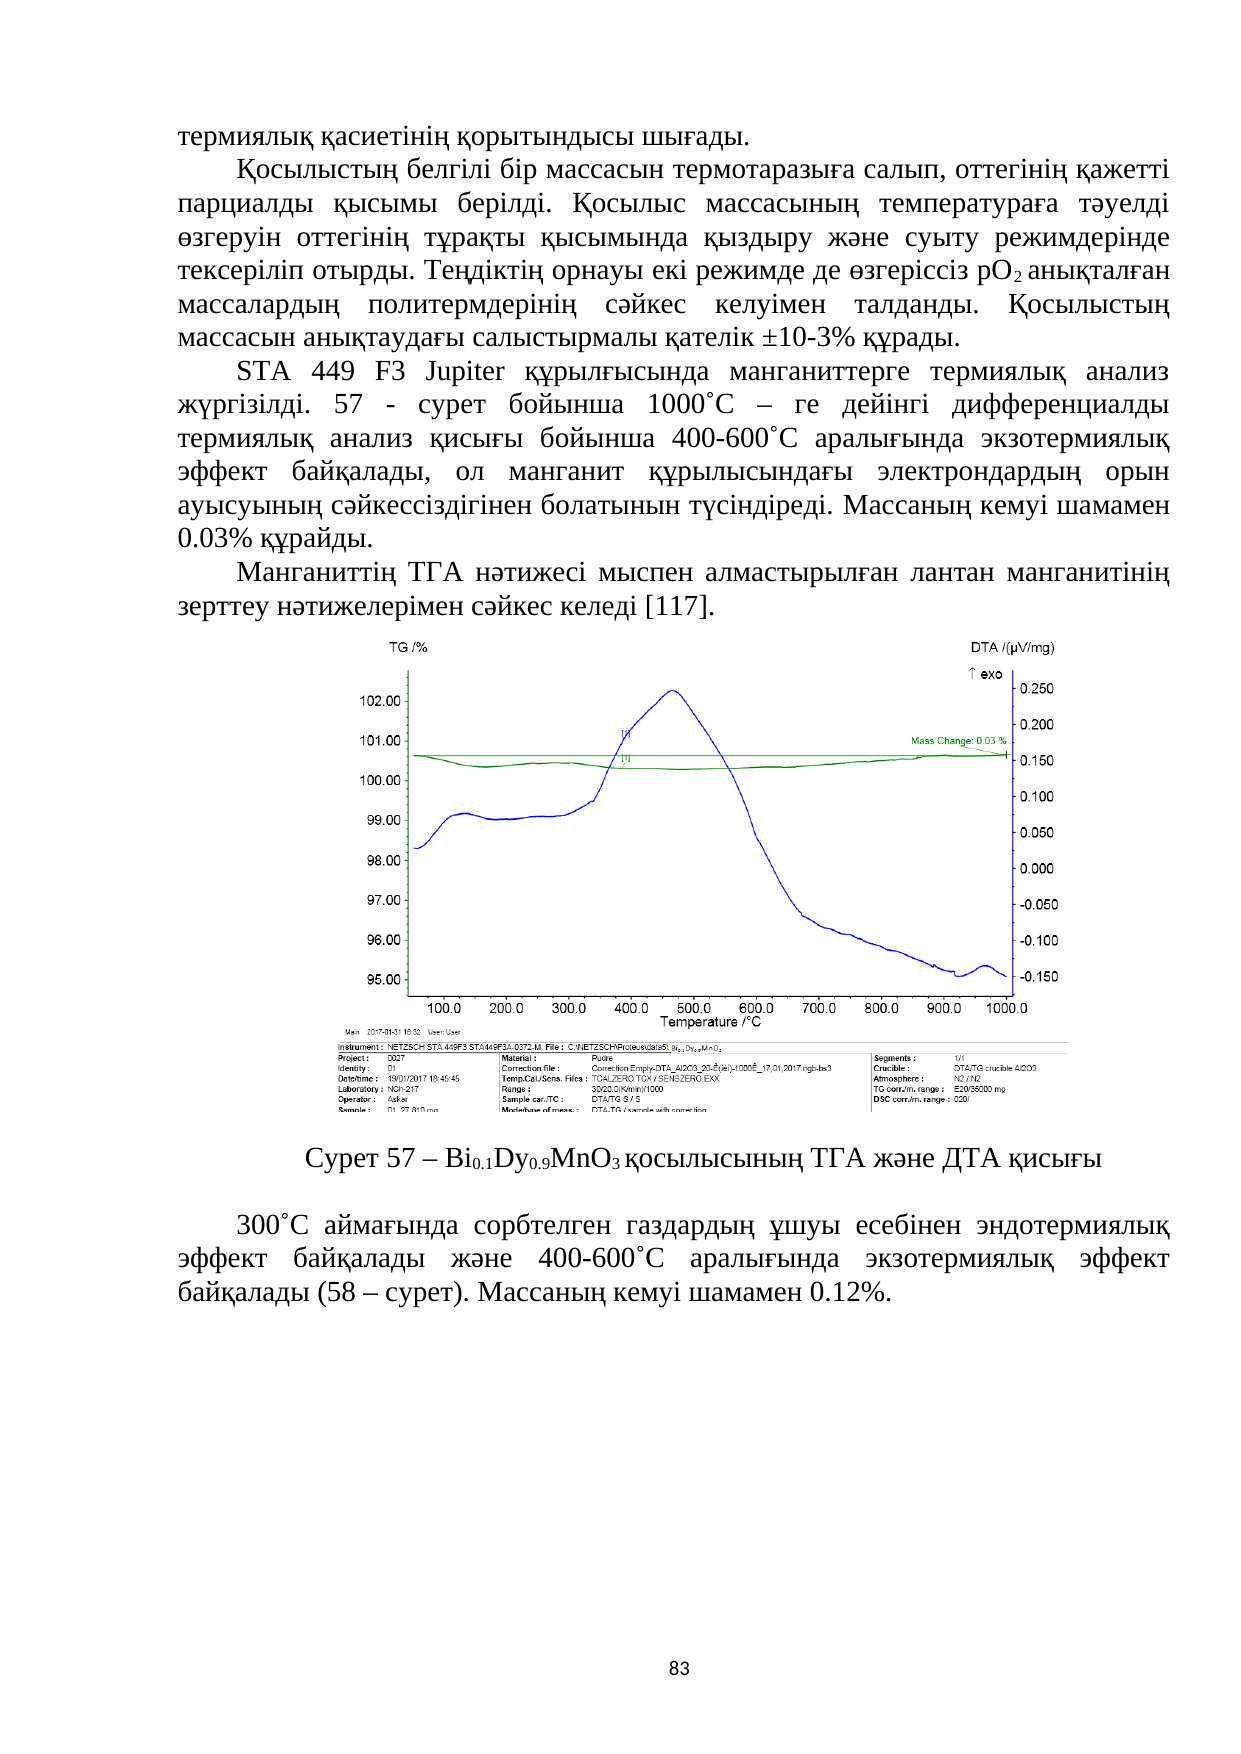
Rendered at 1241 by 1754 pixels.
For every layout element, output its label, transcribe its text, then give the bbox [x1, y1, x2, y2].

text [177, 118, 1170, 152]
picture [338, 621, 1069, 1112]
text Сурет 57 – Bi0.1Dy0.9MnO3 қосылысының ТГА және ДТА қисығы [177, 1140, 1170, 1173]
text 300˚С аймағында сорбтелген газдардың ұшуы есебінен эндотермиялық эффект байқалады және 400-600˚С аралығында экзотермиялық эффект байқалады (58 – сурет). Массаның кемуі шамамен 0.12%. [177, 1207, 1170, 1308]
text Манганиттің ТГА нәтижесі мыспен алмастырылған лантан манганитінің зерттеу нәтижелерімен сәйкес келеді [117]. [177, 554, 1170, 621]
text Қосылыстың белгілі бір массасын термотаразыға салып, оттегінің қажетті парциалды қысымы берілді. Қосылыс массасының температураға тәуелді өзгеруін оттегінің тұрақты қысымында қыздыру және суыту режимдерінде тексеріліп отырды. Теңдіктің орнауы екі режимде де өзгеріссіз pO2 анықталған массалардың политермдерінің сәйкес келуімен талданды. Қосылыстың массасын анықтаудағы салыстырмалы қателік ±10-3% құрады. [177, 152, 1170, 353]
text STA 449 F3 Jupiter құрылғысында манганиттерге термиялық анализ жүргізілді. 57 - сурет бойынша 1000˚С – ге дейінгі дифференциалды термиялық анализ қисығы бойынша 400-600˚С аралығында экзотермиялық эффект байқалады, ол манганит құрылысындағы электрондардың орын ауысуының сәйкессіздігінен болатынын түсіндіреді. Массаның кемуі шамамен 0.03% құрайды. [177, 353, 1170, 554]
